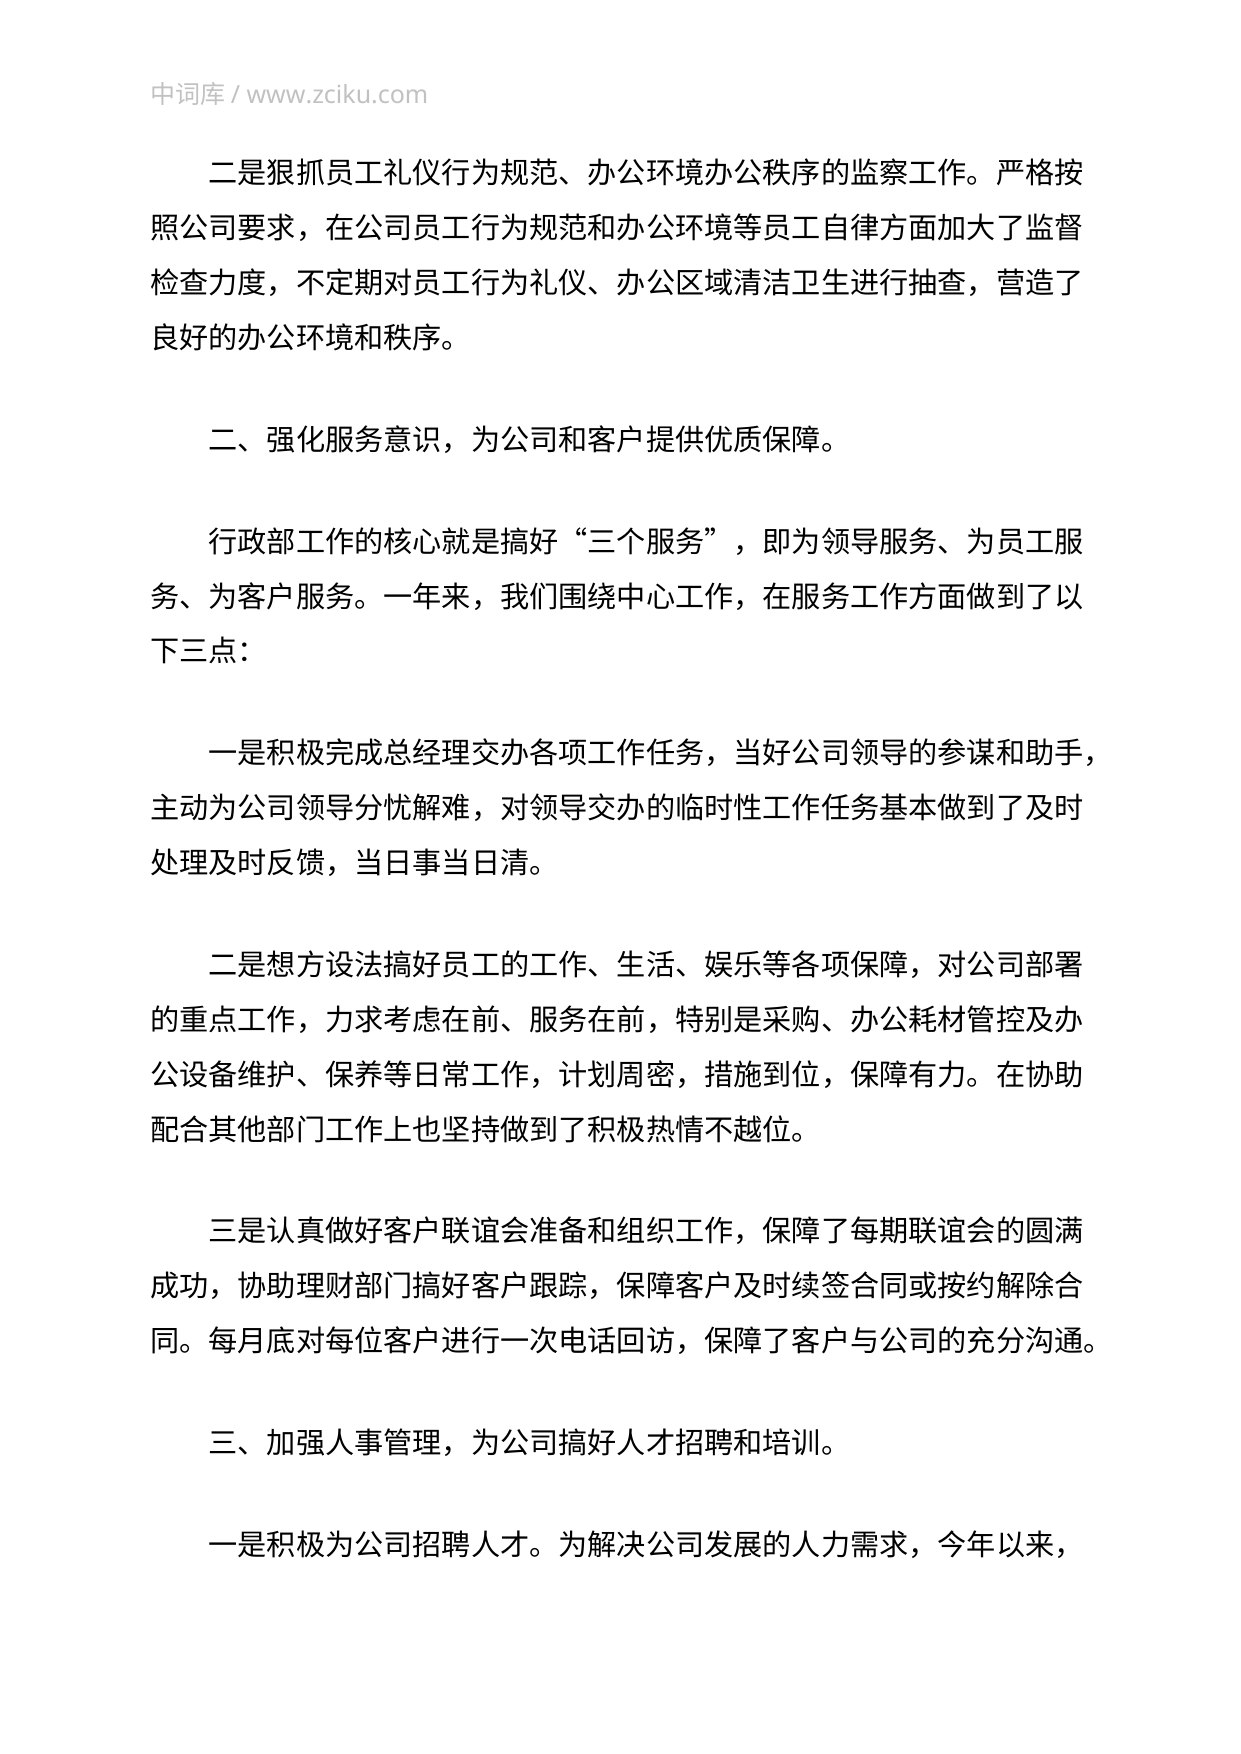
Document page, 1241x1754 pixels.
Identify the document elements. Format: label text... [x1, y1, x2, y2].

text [150, 1521, 1090, 1563]
text 二是狠抓员工礼仪行为规范、办公环境办公秩序的监察工作。严格按照公司要求，在公司员工行为规范和办公环境等员工自律方面加大了监督检查力度，不定期对员工行为礼仪、办公区域清洁卫生进行抽查，营造了良好的办公环境和秩序。 [150, 150, 1090, 357]
text 行政部工作的核心就是搞好“三个服务”，即为领导服务、为员工服务、为客户服务。一年来，我们围绕中心工作，在服务工作方面做到了以下三点： [150, 518, 1090, 670]
text 三、加强人事管理，为公司搞好人才招聘和培训。 [150, 1419, 1090, 1462]
text 二、强化服务意识，为公司和客户提供优质保障。 [150, 416, 1090, 459]
text 三是认真做好客户联谊会准备和组织工作，保障了每期联谊会的圆满成功，协助理财部门搞好客户跟踪，保障客户及时续签合同或按约解除合同。每月底对每位客户进行一次电话回访，保障了客户与公司的充分沟通。 [150, 1208, 1090, 1360]
text 一是积极完成总经理交办各项工作任务，当好公司领导的参谋和助手，主动为公司领导分忧解难，对领导交办的临时性工作任务基本做到了及时处理及时反馈，当日事当日清。 [150, 730, 1090, 882]
text 二是想方设法搞好员工的工作、生活、娱乐等各项保障，对公司部署的重点工作，力求考虑在前、服务在前，特别是采购、办公耗材管控及办公设备维护、保养等日常工作，计划周密，措施到位，保障有力。在协助配合其他部门工作上也坚持做到了积极热情不越位。 [150, 941, 1090, 1148]
